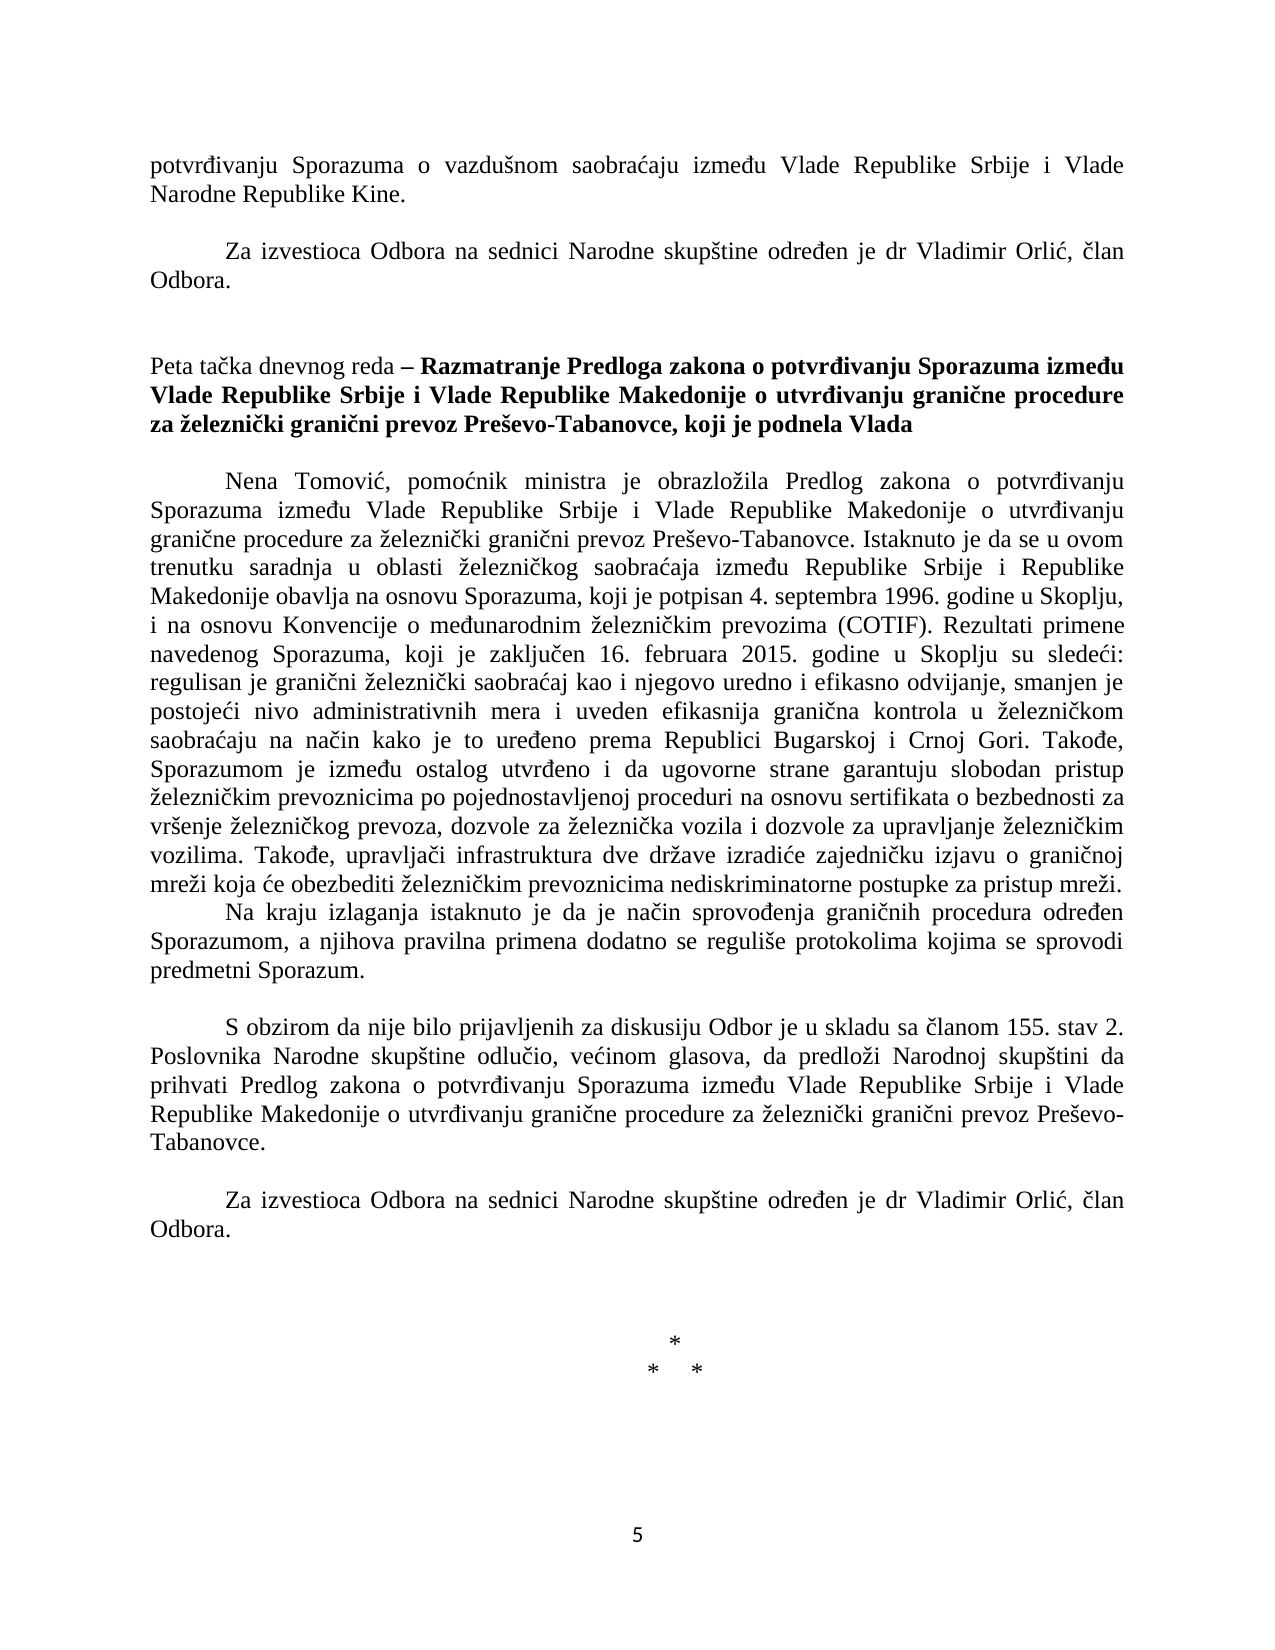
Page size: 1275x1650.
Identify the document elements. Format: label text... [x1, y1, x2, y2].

text Na kraju izlaganja istaknuto je da je način sprovođenja graničnih procedura određen Sporazumom, a njihova pravilna primena dodatno se reguliše protokolima kojima se sprovodi predmetni Sporazum. [150, 897, 1125, 984]
text Za izvestioca Odbora na sednici Narodne skupštine određen je dr Vladimir Orlić, član Odbora. [150, 236, 1125, 294]
text * * [150, 1357, 1125, 1386]
text Nena Tomović, pomoćnik ministra je obrazložila Predlog zakona o potvrđivanju Sporazuma između Vlade Republike Srbije i Vlade Republike Makedonije o utvrđivanju granične procedure za železnički granični prevoz Preševo-Tabanovce. Istaknuto je da se u ovom trenutku saradnja u oblasti železničkog saobraćaja između Republike Srbije i Republike Makedonije obavlja na osnovu Sporazuma, koji je potpisan 4. septembra 1996. godine u Skoplju, i na osnovu Konvencije o međunarodnim železničkim prevozima (COTIF). Rezultati primene navedenog Sporazuma, koji je zaključen 16. februara 2015. godine u Skoplju su sledeći: regulisan je granični železnički saobraćaj kao i njegovo uredno i efikasno odvijanje, smanjen je postojeći nivo administrativnih mera i uveden efikasnija granična kontrola u železničkom saobraćaju na način kako je to uređeno prema Republici Bugarskoj i Crnoj Gori. Takođe, Sporazumom je između ostalog utvrđeno i da ugovorne strane garantuju slobodan pristup železničkim prevoznicima po pojednostavljenoj proceduri na osnovu sertifikata o bezbednosti za vršenje železničkog prevoza, dozvole za železnička vozila i dozvole za upravljanje železničkim vozilima. Takođe, upravljači infrastruktura dve države izradiće zajedničku izjavu o graničnoj mreži koja će obezbediti železničkim prevoznicima nediskriminatorne postupke za pristup mreži. [150, 466, 1125, 897]
text * [150, 1329, 1125, 1357]
text S obzirom da nije bilo prijavljenih za diskusiju Odbor je u skladu sa članom 155. stav 2. Poslovnika Narodne skupštine odlučio, većinom glasova, da predloži Narodnoj skupštini da prihvati Predlog zakona o potvrđivanju Sporazuma između Vlade Republike Srbije i Vlade Republike Makedonije o utvrđivanju granične procedure za železnički granični prevoz Preševo-Tabanovce. [150, 1012, 1125, 1156]
text Peta tačka dnevnog reda – Razmatranje Predloga zakona o potvrđivanju Sporazuma između Vlade Republike Srbije i Vlade Republike Makedonije o utvrđivanju granične procedure za železnički granični prevoz Preševo-Tabanovce, koji je podnela Vlada [150, 351, 1125, 437]
text Za izvestioca Odbora na sednici Narodne skupštine određen je dr Vladimir Orlić, član Odbora. [150, 1185, 1125, 1242]
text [150, 150, 1125, 207]
